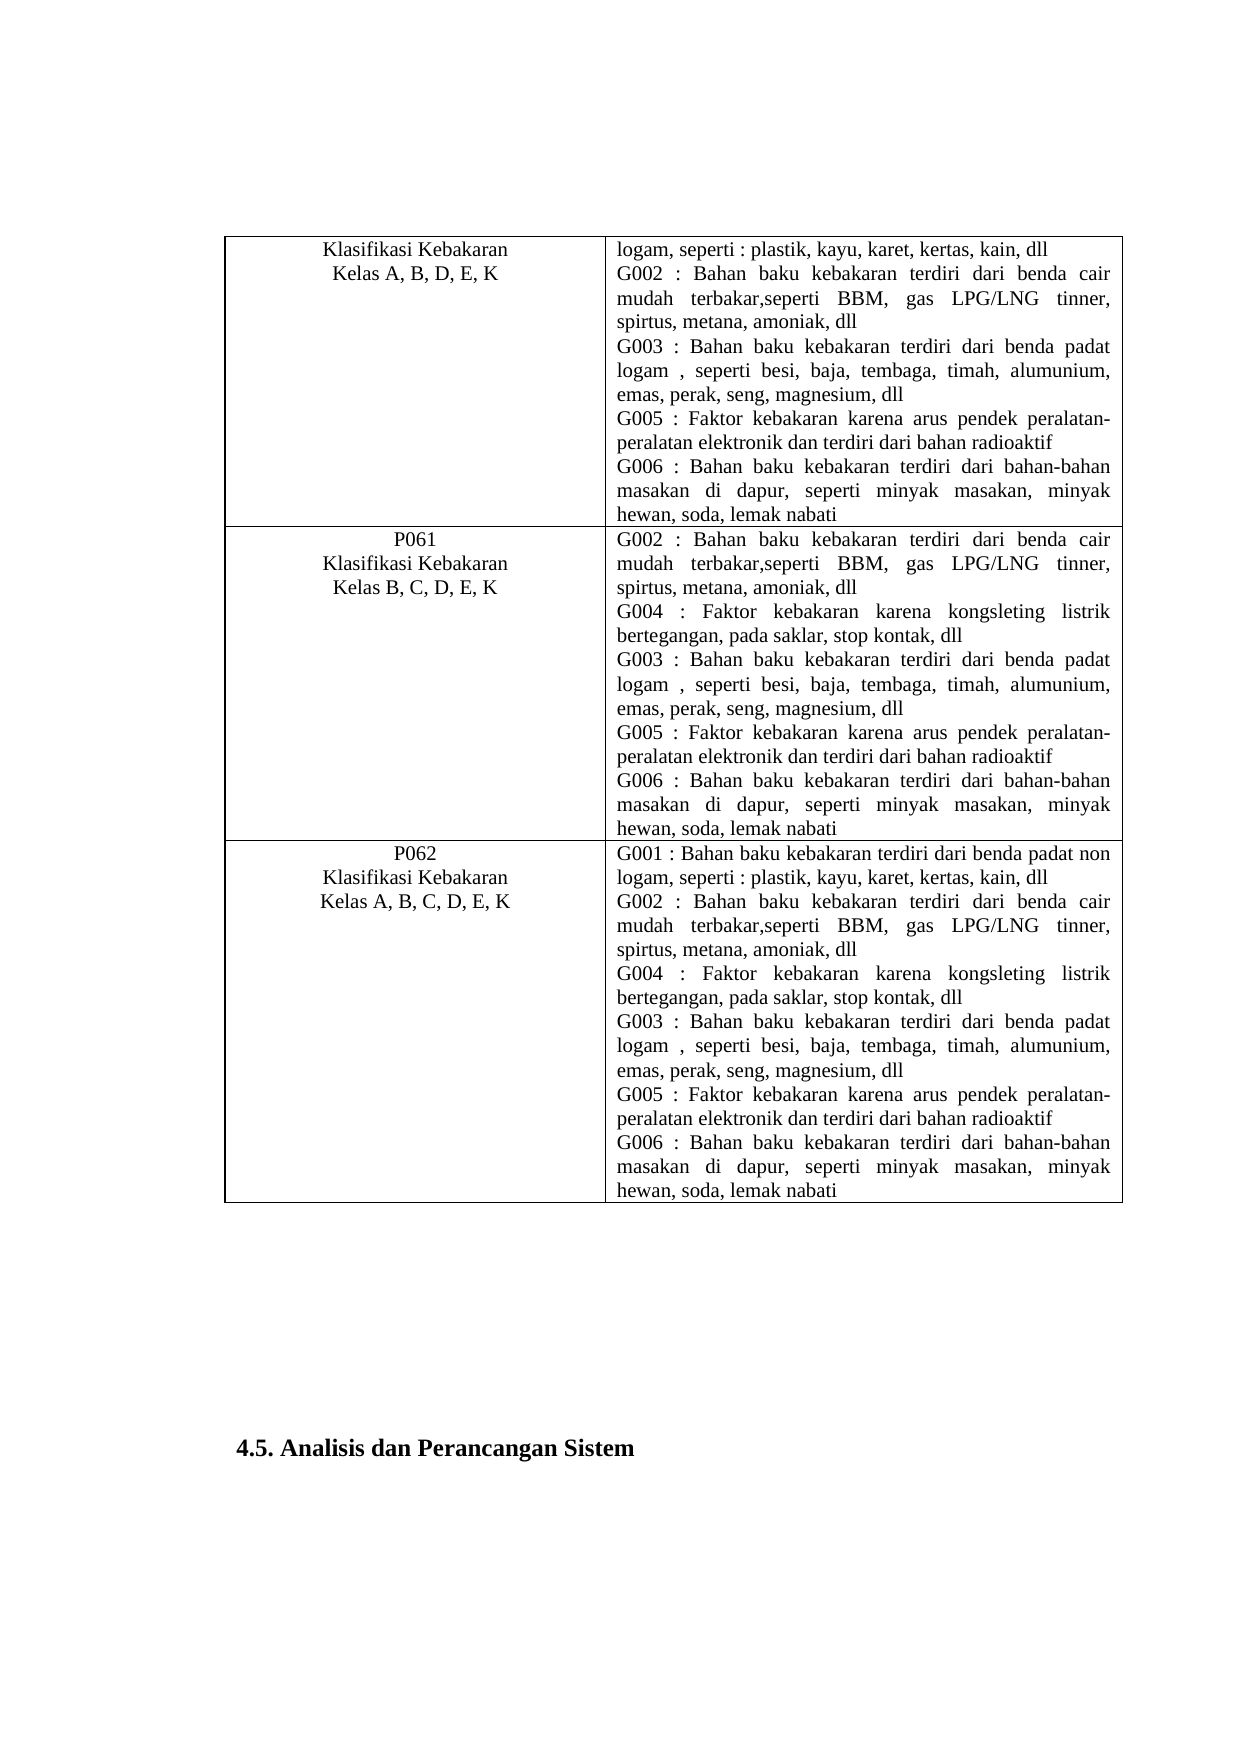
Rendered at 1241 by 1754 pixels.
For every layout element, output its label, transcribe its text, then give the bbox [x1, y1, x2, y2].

table_cell P061 Klasifikasi Kebakaran Kelas B, C, D, E, K [226, 527, 605, 840]
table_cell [226, 237, 605, 526]
table_cell P062 Klasifikasi Kebakaran Kelas A, B, C, D, E, K [226, 841, 605, 1202]
table_cell G001 : Bahan baku kebakaran terdiri dari benda padat non logam, seperti : plastik, kayu, karet, kertas, kain, dll G002 : Bahan baku kebakaran terdiri dari benda cair mudah terbakar,seperti BBM, gas LPG/LNG tinner, spirtus, metana, amoniak, dll G004 : Faktor kebakaran karena kongsleting listrik bertegangan, pada saklar, stop kontak, dll G003 : Bahan baku kebakaran terdiri dari benda padat logam , seperti besi, baja, tembaga, timah, alumunium, emas, perak, seng, magnesium, dll G005 : Faktor kebakaran karena arus pendek peralatan-peralatan elektronik dan terdiri dari bahan radioaktif G006 : Bahan baku kebakaran terdiri dari bahan-bahan masakan di dapur, seperti minyak masakan, minyak hewan, soda, lemak nabati [606, 841, 1122, 1202]
text 4.5. Analisis dan Perancangan Sistem [236, 1433, 1063, 1462]
table_cell G002 : Bahan baku kebakaran terdiri dari benda cair mudah terbakar,seperti BBM, gas LPG/LNG tinner, spirtus, metana, amoniak, dll G004 : Faktor kebakaran karena kongsleting listrik bertegangan, pada saklar, stop kontak, dll G003 : Bahan baku kebakaran terdiri dari benda padat logam , seperti besi, baja, tembaga, timah, alumunium, emas, perak, seng, magnesium, dll G005 : Faktor kebakaran karena arus pendek peralatan-peralatan elektronik dan terdiri dari bahan radioaktif G006 : Bahan baku kebakaran terdiri dari bahan-bahan masakan di dapur, seperti minyak masakan, minyak hewan, soda, lemak nabati [606, 527, 1122, 840]
